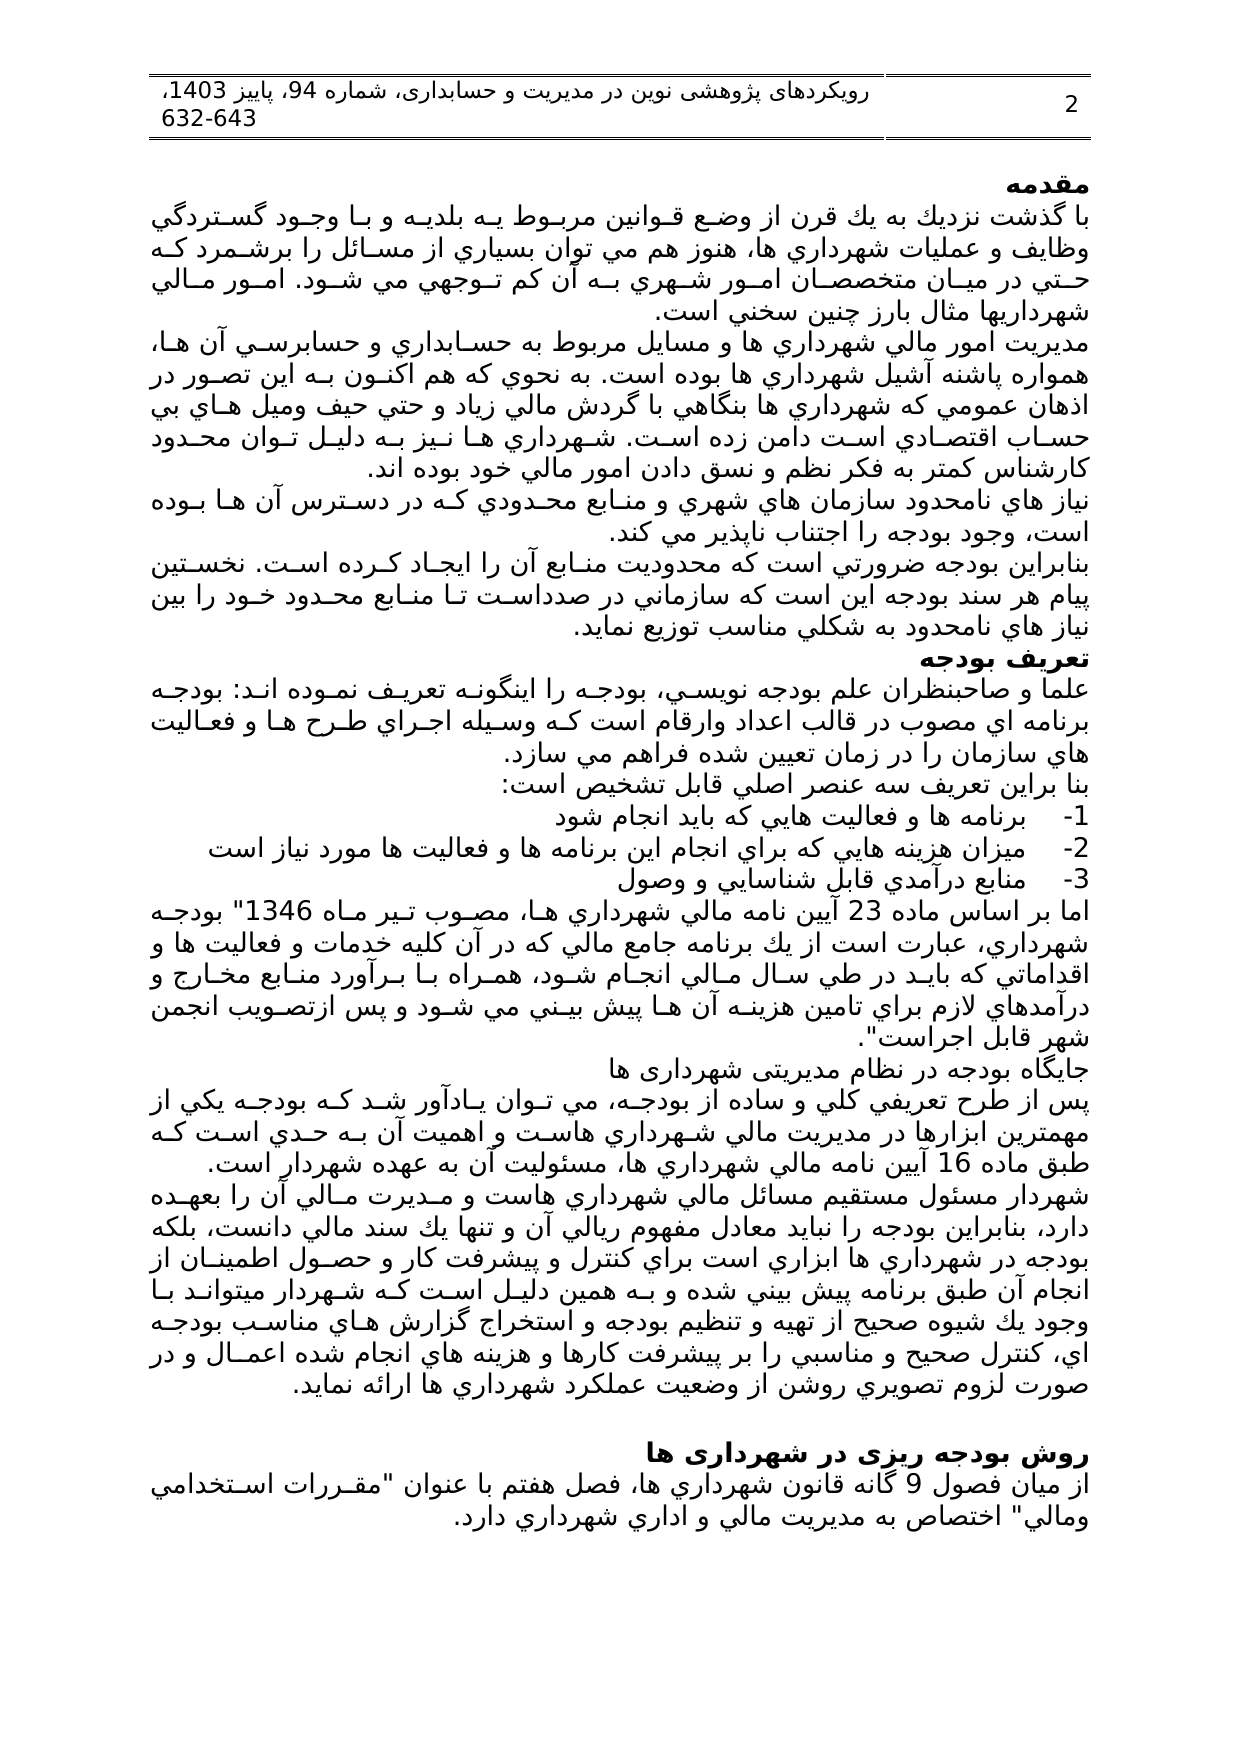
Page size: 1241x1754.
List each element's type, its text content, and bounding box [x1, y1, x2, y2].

text 3- منابع درآمدي قابل شناسايي و وصول [150, 863, 1090, 895]
text علما و صاحبنظران علم بودجه نويسي، بودجه را اينگونه تعريف نموده اند: بودجه برنامه اي مصوب در قالب اعداد وارقام است كه وسيله اجراي طرح ها و فعاليت هاي سازمان را در زمان تعيين شده فراهم مي سازد. [150, 674, 1090, 768]
text جایگاه بودجه در نظام مدیریتی شهرداری ها [150, 1053, 1090, 1085]
text اما بر اساس ماده 23 آيين نامه مالي شهرداري ها، مصوب تير ماه 1346" بودجه شهرداري، عبارت است از يك برنامه جامع مالي كه در آن كليه خدمات و فعاليت ها و اقداماتي كه بايد در طي سال مالي انجام شود، همراه با برآورد منابع مخارج و درآمدهاي لازم براي تامين هزينه آن ها پيش بيني مي شود و پس ازتصويب انجمن شهر قابل اجراست". [150, 895, 1090, 1053]
text روش بودجه ریزی در شهرداری ها [150, 1437, 1090, 1469]
text 1- برنامه ها و فعاليت هايي كه بايد انجام شود [150, 800, 1090, 832]
text بنا براين تعريف سه عنصر اصلي قابل تشخيص است: [150, 768, 1090, 800]
text از ميان فصول 9 گانه قانون شهرداري ها، فصل هفتم با عنوان "مقررات استخدامي ومالي" اختصاص به مديريت مالي و اداري شهرداري دارد. [150, 1469, 1090, 1532]
text پس از طرح تعريفي كلي و ساده از بودجه، مي توان يادآور شد كه بودجه يكي از مهمترين ابزارها در مديريت مالي شهرداري هاست و اهميت آن به حدي است كه طبق ماده 16 آيين نامه مالي شهرداري ها، مسئوليت آن به عهده شهردار است. [150, 1085, 1090, 1179]
text نياز هاي نامحدود سازمان هاي شهري و منابع محدودي كه در دسترس آن ها بوده است، وجود بودجه را اجتناب ناپذير مي كند. [150, 484, 1090, 547]
text 2- ميزان هزينه هايي كه براي انجام اين برنامه ها و فعاليت ها مورد نياز است [150, 832, 1090, 863]
text بنابراين بودجه ضرورتي است كه محدوديت منابع آن را ايجاد كرده است. نخستين پيام هر سند بودجه اين است كه سازماني در صدداست تا منابع محدود خود را بين نياز هاي نامحدود به شكلي مناسب توزيع نمايد. [150, 547, 1090, 642]
text شهردار مسئول مستقيم مسائل مالي شهرداري هاست و مديرت مالي آن را بعهده دارد، بنابراين بودجه را نبايد معادل مفهوم ريالي آن و تنها يك سند مالي دانست، بلكه بودجه در شهرداري ها ابزاري است براي كنترل و پيشرفت كار و حصول اطمينان از انجام آن طبق برنامه پيش بيني شده و به همين دليل است كه شهردار ميتواند با وجود يك شيوه صحيح از تهيه و تنظيم بودجه و استخراج گزارش هاي مناسب بودجه اي، كنترل صحيح و مناسبي را بر پيشرفت كارها و هزينه هاي انجام شده اعمال و در صورت لزوم تصويري روشن از وضعيت عملكرد شهرداري ها ارائه نمايد. [150, 1179, 1090, 1400]
text مقدمه [150, 169, 1090, 200]
text مديريت امور مالي شهرداري ها و مسايل مربوط به حسابداري و حسابرسي آن ها، همواره پاشنه آشيل شهرداري ها بوده است. به نحوي كه هم اكنون به اين تصور در اذهان عمومي كه شهرداري ها بنگاهي با گردش مالي زياد و حتي حيف وميل هاي بي حساب اقتصادي است دامن زده است. شهرداري ها نيز به دليل توان محدود كارشناس كمتر به فكر نظم و نسق دادن امور مالي خود بوده اند. [150, 327, 1090, 484]
text با گذشت نزديك به يك قرن از وضع قوانين مربوط يه بلديه و با وجود گستردگي وظايف و عمليات شهرداري ها، هنوز هم مي توان بسياري از مسائل را برشمرد كه حتي در ميان متخصصان امور شهري به آن كم توجهي مي شود. امور مالي شهرداريها مثال بارز چنين سخني است. [150, 200, 1090, 327]
text تعریف بودجه [150, 642, 1090, 674]
